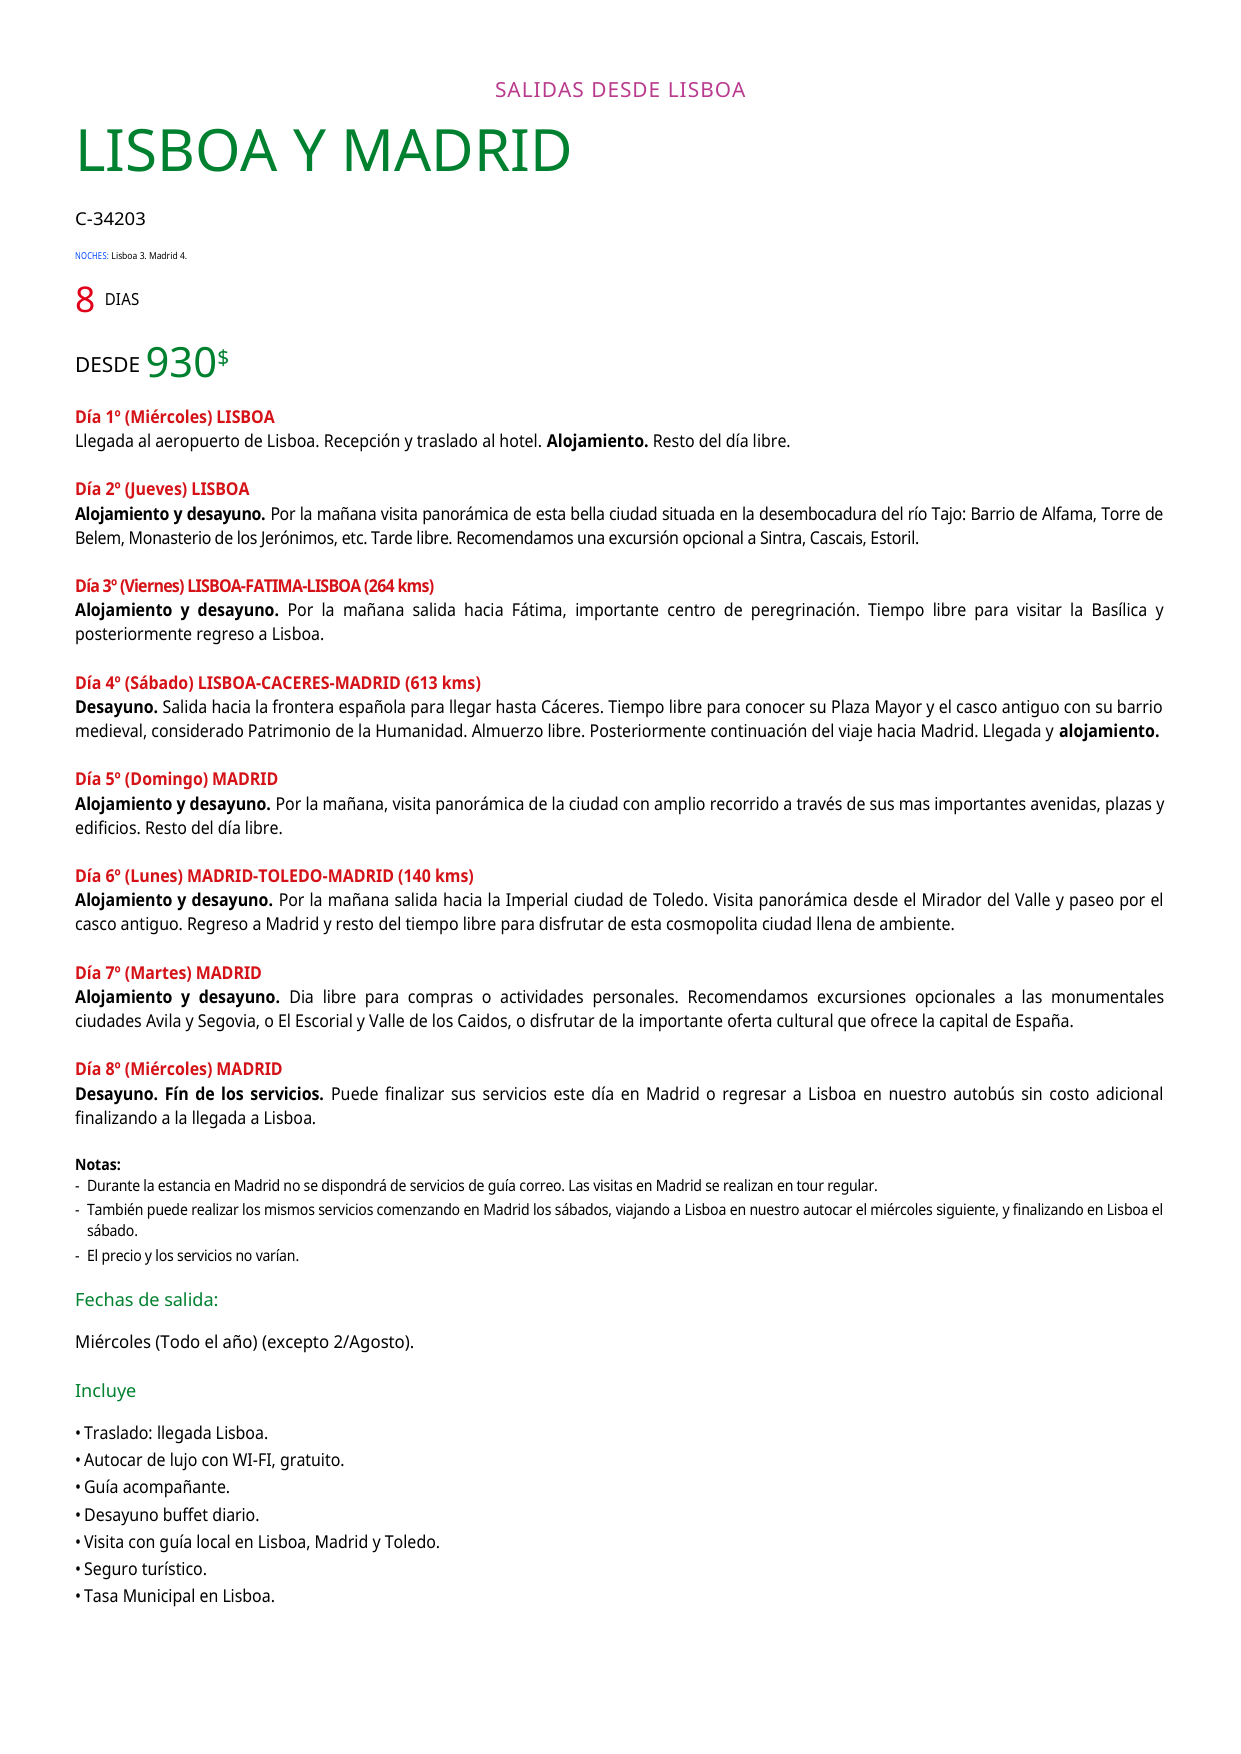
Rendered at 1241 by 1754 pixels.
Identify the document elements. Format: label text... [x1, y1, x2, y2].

text Alojamiento y desayuno. Por la mañana visita panorámica de esta bella ciudad situada en la desembocadura del río Tajo: Barrio de Alfama, Torre de Belem, Monasterio de los Jerónimos, etc. Tarde libre. Recomendamos una excursión opcional a Sintra, Cascais, Estoril. [75, 501, 1165, 549]
text - Durante la estancia en Madrid no se dispondrá de servicios de guía correo. Las visitas en Madrid se realizan en tour regular. [75, 1175, 1165, 1196]
text Día 1º (Miércoles) LISBOA [75, 404, 1165, 428]
text Día 6º (Lunes) MADRID-TOLEDO-MADRID (140 kms) [75, 863, 1165, 888]
text Alojamiento y desayuno. Por la mañana salida hacia la Imperial ciudad de Toledo. Visita panorámica desde el Mirador del Valle y paseo por el casco antiguo. Regreso a Madrid y resto del tiempo libre para disfrutar de esta cosmopolita ciudad llena de ambiente. [75, 888, 1165, 936]
text Día 5º (Domingo) MADRID [75, 767, 1165, 791]
text Lisboa y Madrid [75, 109, 1165, 188]
text - También puede realizar los mismos servicios comenzando en Madrid los sábados, viajando a Lisboa en nuestro autocar el miércoles siguiente, y finalizando en Lisboa el sábado. [75, 1199, 1165, 1241]
text Alojamiento y desayuno. Por la mañana salida hacia Fátima, importante centro de peregrinación. Tiempo libre para visitar la Basílica y posteriormente regreso a Lisboa. [75, 598, 1165, 646]
text • Visita con guía local en Lisboa, Madrid y Toledo. [75, 1529, 1165, 1553]
text Día 4º (Sábado) LISBOA-CACERES-MADRID (613 kms) [75, 670, 1165, 694]
text • Autocar de lujo con WI-FI, gratuito. [75, 1448, 1165, 1472]
text • Desayuno buffet diario. [75, 1502, 1165, 1526]
text Alojamiento y desayuno. Por la mañana, visita panorámica de la ciudad con amplio recorrido a través de sus mas importantes avenidas, plazas y edificios. Resto del día libre. [75, 791, 1165, 839]
text • Guía acompañante. [75, 1475, 1165, 1499]
text Desayuno. Salida hacia la frontera española para llegar hasta Cáceres. Tiempo libre para conocer su Plaza Mayor y el casco antiguo con su barrio medieval, considerado Patrimonio de la Humanidad. Almuerzo libre. Posteriormente continuación del viaje hacia Madrid. Llegada y alojamiento. [75, 694, 1165, 743]
text Día 2º (Jueves) LISBOA [75, 477, 1165, 501]
text DESDE 930$ [75, 333, 1165, 392]
text NOCHES: Lisboa 3. Madrid 4. [75, 249, 1165, 272]
text • Tasa Municipal en Lisboa. [75, 1583, 1165, 1607]
text C-34203 [75, 188, 1165, 230]
text Fechas de salida: [75, 1287, 1165, 1330]
text 8 DIAS [75, 272, 1165, 323]
text • Seguro turístico. [75, 1556, 1165, 1580]
text Día 7º (Martes) MADRID [75, 960, 1165, 984]
text • Traslado: llegada Lisboa. [75, 1421, 1165, 1445]
text Miércoles (Todo el año) (excepto 2/Agosto). [75, 1330, 1165, 1354]
text - El precio y los servicios no varían. [75, 1244, 1165, 1266]
text Incluye [75, 1378, 1165, 1421]
text Desayuno. Fín de los servicios. Puede finalizar sus servicios este día en Madrid o regresar a Lisboa en nuestro autobús sin costo adicional finalizando a la llegada a Lisboa. [75, 1081, 1165, 1129]
text Día 8º (Miércoles) MADRID [75, 1057, 1165, 1081]
text Alojamiento y desayuno. Dia libre para compras o actividades personales. Recomendamos excursiones opcionales a las monumentales ciudades Avila y Segovia, o El Escorial y Valle de los Caidos, o disfrutar de la importante oferta cultural que ofrece la capital de España. [75, 984, 1165, 1033]
text Notas: [75, 1153, 1165, 1175]
text Salidas desde Lisboa [75, 75, 1165, 103]
text Día 3º (Viernes) LISBOA-FATIMA-LISBOA (264 kms) [75, 573, 1165, 598]
text Llegada al aeropuerto de Lisboa. Recepción y traslado al hotel. Alojamiento. Resto del día libre. [75, 428, 1165, 453]
